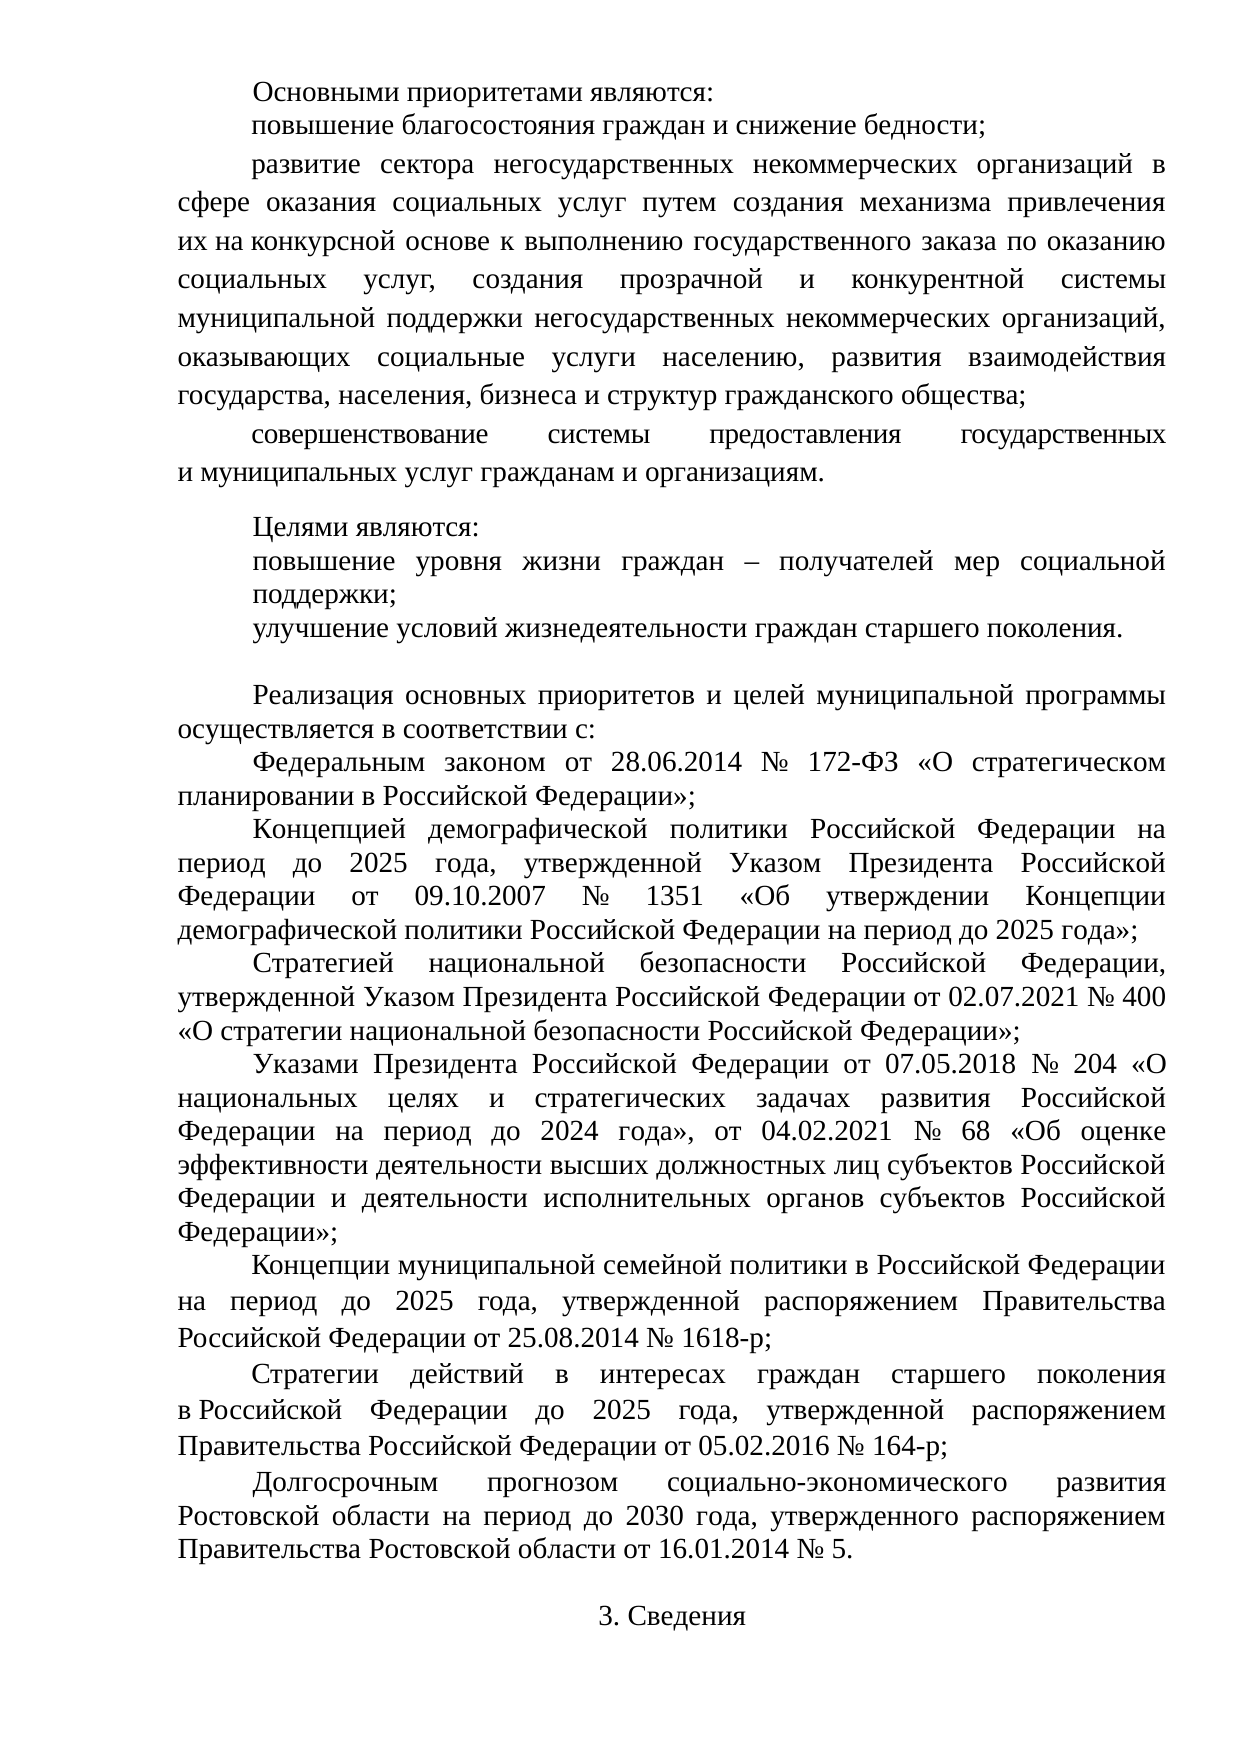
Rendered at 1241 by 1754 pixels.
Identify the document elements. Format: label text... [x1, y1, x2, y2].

text Указами Президента Российской Федерации от 07.05.2018 № 204 «О национальных целях и стратегических задачах развития Российской Федерации на период до 2024 года», от 04.02.2021 № 68 «Об оценке эффективности деятельности высших должностных лиц субъектов Российской Федерации и деятельности исполнительных органов субъектов Российской Федерации»; [177, 1046, 1167, 1247]
text Федеральным законом от 28.06.2014 № 172-ФЗ «О стратегическом планировании в Российской Федерации»; [177, 744, 1167, 811]
text улучшение условий жизнедеятельности граждан старшего поколения. [177, 610, 1167, 644]
text Долгосрочным прогнозом социально-экономического развития Ростовской области на период до 2030 года, утвержденного распоряжением Правительства Ростовской области от 16.01.2014 № 5. [177, 1464, 1167, 1565]
text Целями являются: [177, 509, 1167, 543]
text развитие сектора негосударственных некоммерческих организаций в сфере оказания социальных услуг путем создания механизма привлечения их на конкурсной основе к выполнению государственного заказа по оказанию социальных услуг, создания прозрачной и конкурентной системы муниципальной поддержки негосударственных некоммерческих организаций, оказывающих социальные услуги населению, развития взаимодействия государства, населения, бизнеса и структур гражданского общества; [177, 146, 1167, 411]
text Основными приоритетами являются: [177, 74, 1167, 107]
title 3. Сведения [177, 1598, 1167, 1632]
text Концепцией демографической политики Российской Федерации на период до 2025 года, утвержденной Указом Президента Российской Федерации от 09.10.2007 № 1351 «Об утверждении Концепции демографической политики Российской Федерации на период до 2025 года»; [177, 811, 1167, 946]
text совершенствование системы предоставления государственных и муниципальных услуг гражданам и организациям. [177, 416, 1167, 488]
text повышение уровня жизни граждан – получателей мер социальной поддержки; [252, 543, 1167, 610]
text Стратегией национальной безопасности Российской Федерации, утвержденной Указом Президента Российской Федерации от 02.07.2021 № 400 «О стратегии национальной безопасности Российской Федерации»; [177, 946, 1167, 1046]
text Концепции муниципальной семейной политики в Российской Федерации на период до 2025 года, утвержденной распоряжением Правительства Российской Федерации от 25.08.2014 № 1618-р; [177, 1247, 1167, 1353]
text Стратегии действий в интересах граждан старшего поколения в Российской Федерации до 2025 года, утвержденной распоряжением Правительства Российской Федерации от 05.02.2016 № 164-р; [177, 1356, 1167, 1462]
text повышение благосостояния граждан и снижение бедности; [177, 107, 1167, 141]
text Реализация основных приоритетов и целей муниципальной программы осуществляется в соответствии с: [177, 677, 1167, 744]
